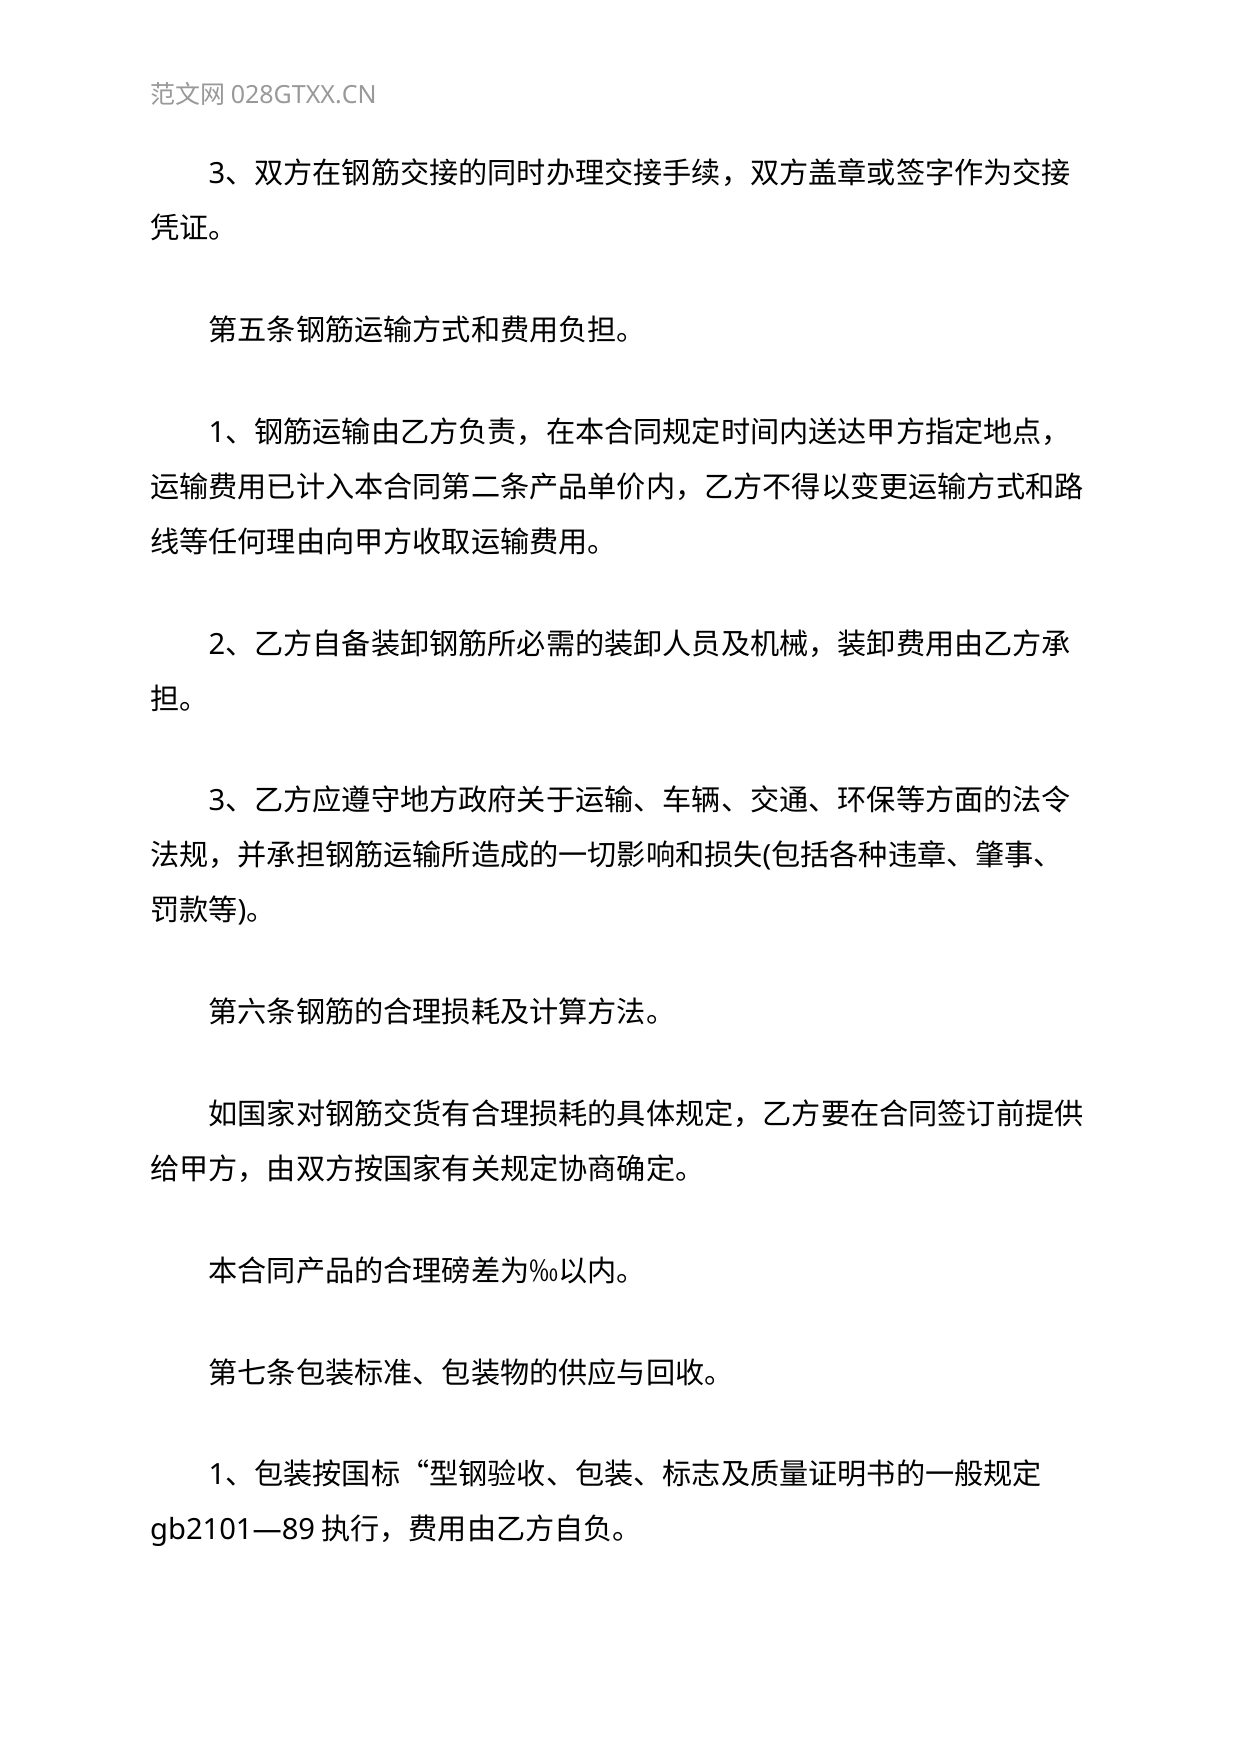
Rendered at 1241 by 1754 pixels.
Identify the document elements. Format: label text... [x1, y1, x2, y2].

text 第六条钢筋的合理损耗及计算方法。 [150, 989, 1090, 1031]
text 3、双方在钢筋交接的同时办理交接手续，双方盖章或签字作为交接凭证。 [150, 150, 1090, 247]
text 如国家对钢筋交货有合理损耗的具体规定，乙方要在合同签订前提供给甲方，由双方按国家有关规定协商确定。 [150, 1091, 1090, 1188]
text 本合同产品的合理磅差为‰以内。 [150, 1247, 1090, 1290]
text 1、钢筋运输由乙方负责，在本合同规定时间内送达甲方指定地点，运输费用已计入本合同第二条产品单价内，乙方不得以变更运输方式和路线等任何理由向甲方收取运输费用。 [150, 408, 1090, 561]
text 3、乙方应遵守地方政府关于运输、车辆、交通、环保等方面的法令法规，并承担钢筋运输所造成的一切影响和损失(包括各种违章、肇事、罚款等)。 [150, 777, 1090, 929]
text 1、包装按国标“型钢验收、包装、标志及质量证明书的一般规定gb2101—89执行，费用由乙方自负。 [150, 1451, 1090, 1548]
text 第五条钢筋运输方式和费用负担。 [150, 307, 1090, 349]
text 2、乙方自备装卸钢筋所必需的装卸人员及机械，装卸费用由乙方承担。 [150, 620, 1090, 717]
text 第七条包装标准、包装物的供应与回收。 [150, 1349, 1090, 1391]
